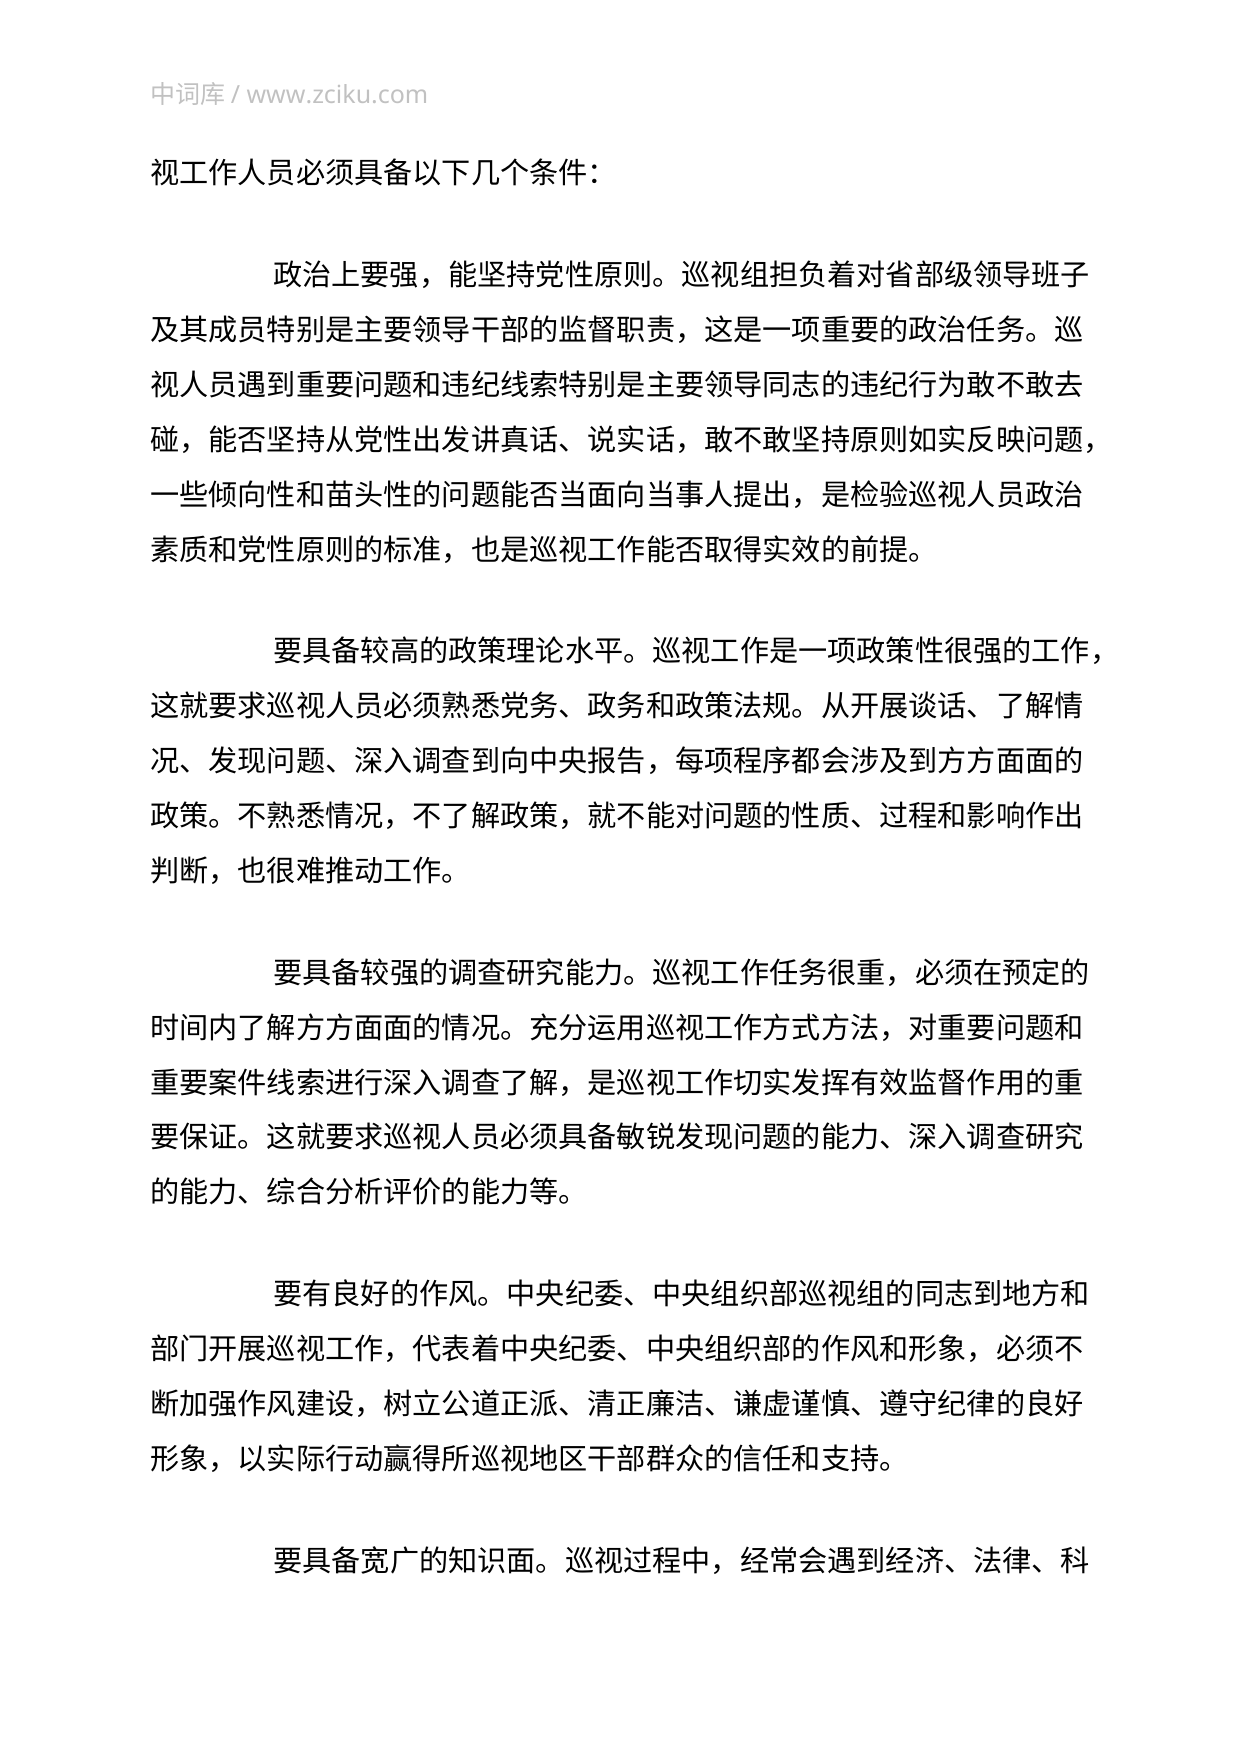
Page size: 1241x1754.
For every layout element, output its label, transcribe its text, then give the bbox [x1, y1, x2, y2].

text 要具备较强的调查研究能力。巡视工作任务很重，必须在预定的时间内了解方方面面的情况。充分运用巡视工作方式方法，对重要问题和重要案件线索进行深入调查了解，是巡视工作切实发挥有效监督作用的重要保证。这就要求巡视人员必须具备敏锐发现问题的能力、深入调查研究的能力、综合分析评价的能力等。 [150, 949, 1090, 1211]
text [150, 150, 1090, 192]
text 要有良好的作风。中央纪委、中央组织部巡视组的同志到地方和部门开展巡视工作，代表着中央纪委、中央组织部的作风和形象，必须不断加强作风建设，树立公道正派、清正廉洁、谦虚谨慎、遵守纪律的良好形象，以实际行动赢得所巡视地区干部群众的信任和支持。 [150, 1271, 1090, 1478]
text 政治上要强，能坚持党性原则。巡视组担负着对省部级领导班子及其成员特别是主要领导干部的监督职责，这是一项重要的政治任务。巡视人员遇到重要问题和违纪线索特别是主要领导同志的违纪行为敢不敢去碰，能否坚持从党性出发讲真话、说实话，敢不敢坚持原则如实反映问题，一些倾向性和苗头性的问题能否当面向当事人提出，是检验巡视人员政治素质和党性原则的标准，也是巡视工作能否取得实效的前提。 [150, 252, 1090, 568]
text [150, 1537, 1090, 1579]
text 要具备较高的政策理论水平。巡视工作是一项政策性很强的工作，这就要求巡视人员必须熟悉党务、政务和政策法规。从开展谈话、了解情况、发现问题、深入调查到向中央报告，每项程序都会涉及到方方面面的政策。不熟悉情况，不了解政策，就不能对问题的性质、过程和影响作出判断，也很难推动工作。 [150, 628, 1090, 890]
